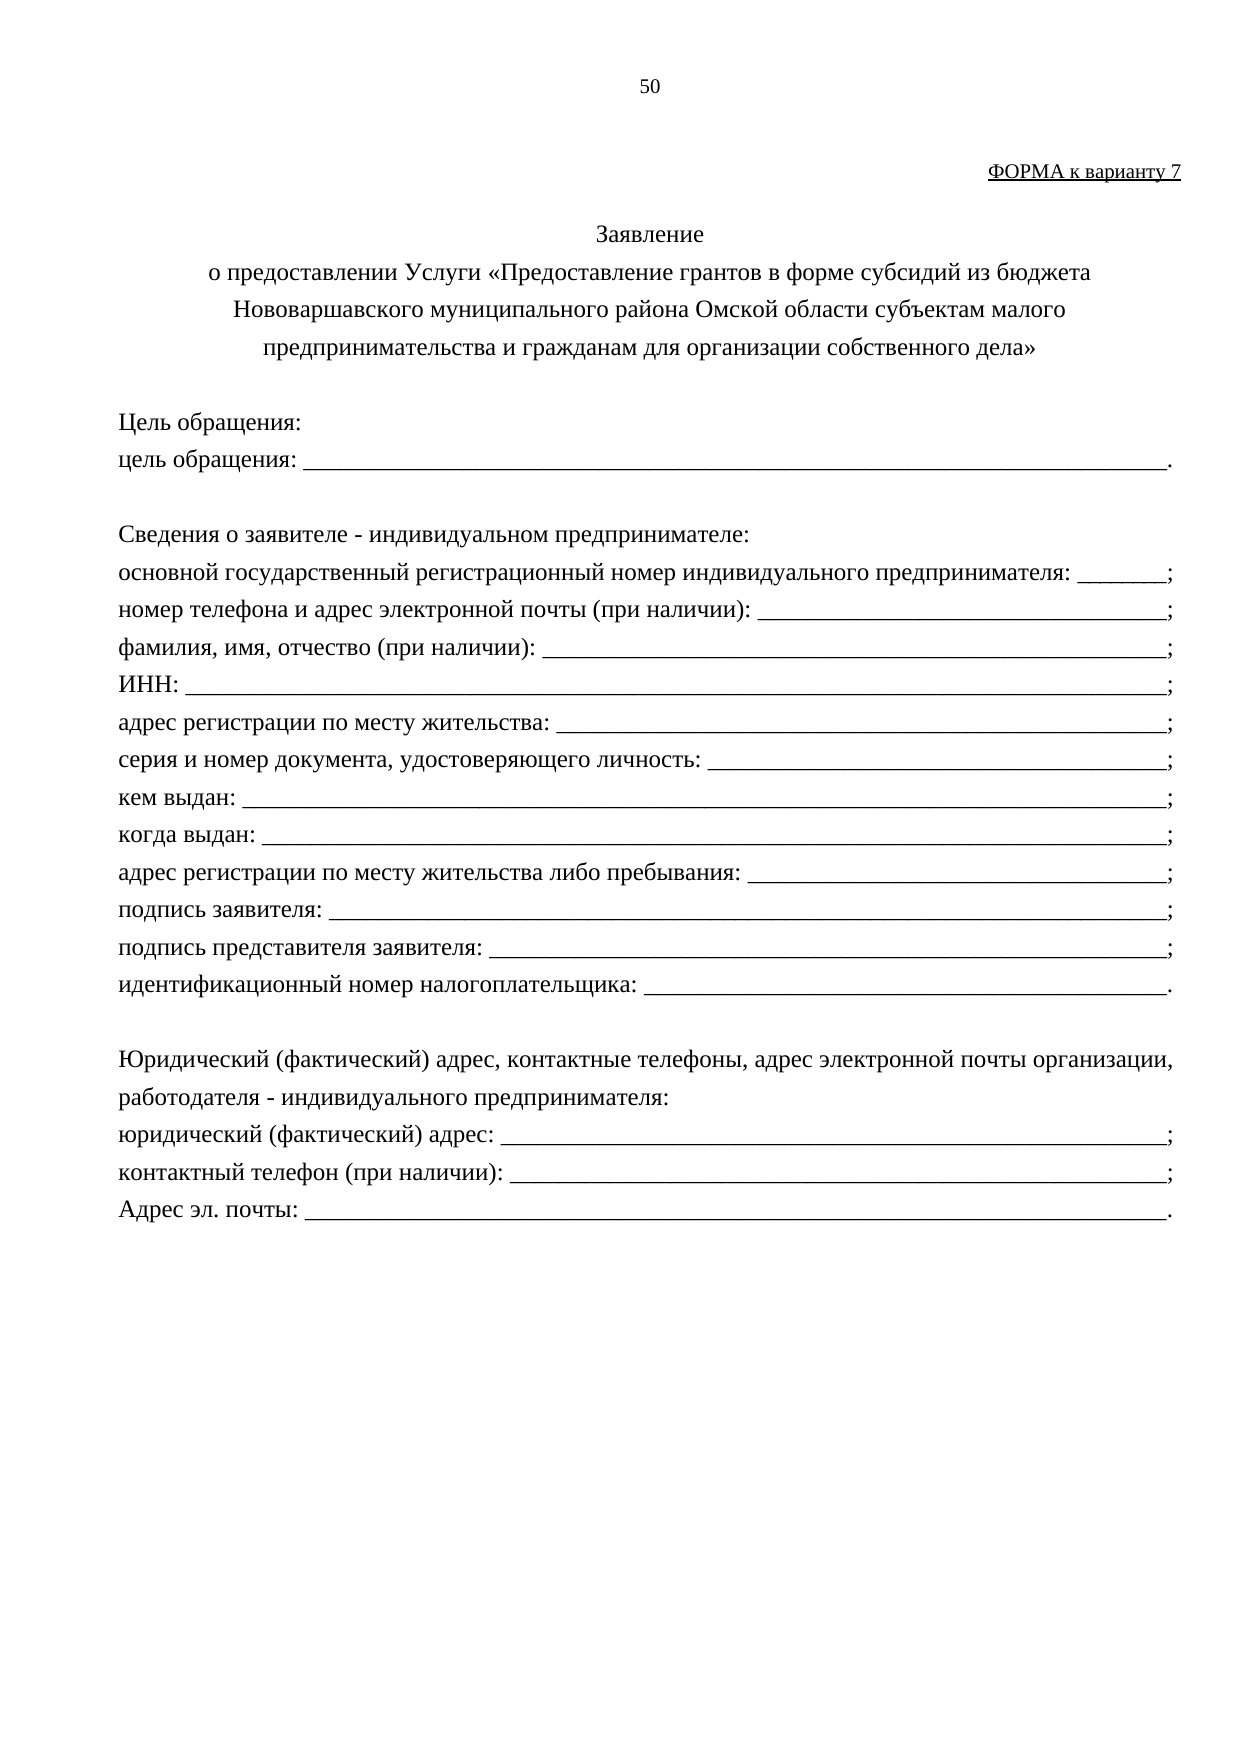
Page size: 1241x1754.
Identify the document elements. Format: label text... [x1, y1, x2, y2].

text юридический (фактический) адрес: ; [118, 1113, 1181, 1150]
text ФОРМА к варианту 7 [193, 158, 1181, 183]
text Юридический (фактический) адрес, контактные телефоны, адрес электронной почты организации, работодателя - индивидуального предпринимателя: [118, 1038, 1181, 1113]
text контактный телефон (при наличии): ; [118, 1150, 1181, 1188]
text ИНН: ; [118, 663, 1181, 700]
text номер телефона и адрес электронной почты (при наличии): ; [118, 588, 1181, 625]
text Сведения о заявителе - индивидуальном предпринимателе: [118, 513, 1181, 550]
text фамилия, имя, отчество (при наличии): ; [118, 625, 1181, 663]
text идентификационный номер налогоплательщика: . [118, 963, 1181, 1000]
text подпись представителя заявителя: ; [118, 925, 1181, 963]
text Адрес эл. почты: . [118, 1188, 1181, 1225]
text подпись заявителя: ; [118, 888, 1181, 925]
text основной государственный регистрационный номер индивидуального предпринимателя: ; [118, 550, 1181, 588]
text адрес регистрации по месту жительства: ; [118, 700, 1181, 738]
text адрес регистрации по месту жительства либо пребывания: ; [118, 850, 1181, 888]
text Цель обращения: [118, 400, 1181, 438]
text о предоставлении Услуги «Предоставление грантов в форме субсидий из бюджета Нововаршавского муниципального района Омской области субъектам малого предпринимательства и гражданам для организации собственного дела» [118, 250, 1181, 363]
text Заявление [118, 213, 1181, 250]
text цель обращения: . [118, 438, 1181, 475]
text серия и номер документа, удостоверяющего личность: ; [118, 738, 1181, 775]
text когда выдан: ; [118, 813, 1181, 850]
text кем выдан: ; [118, 775, 1181, 813]
